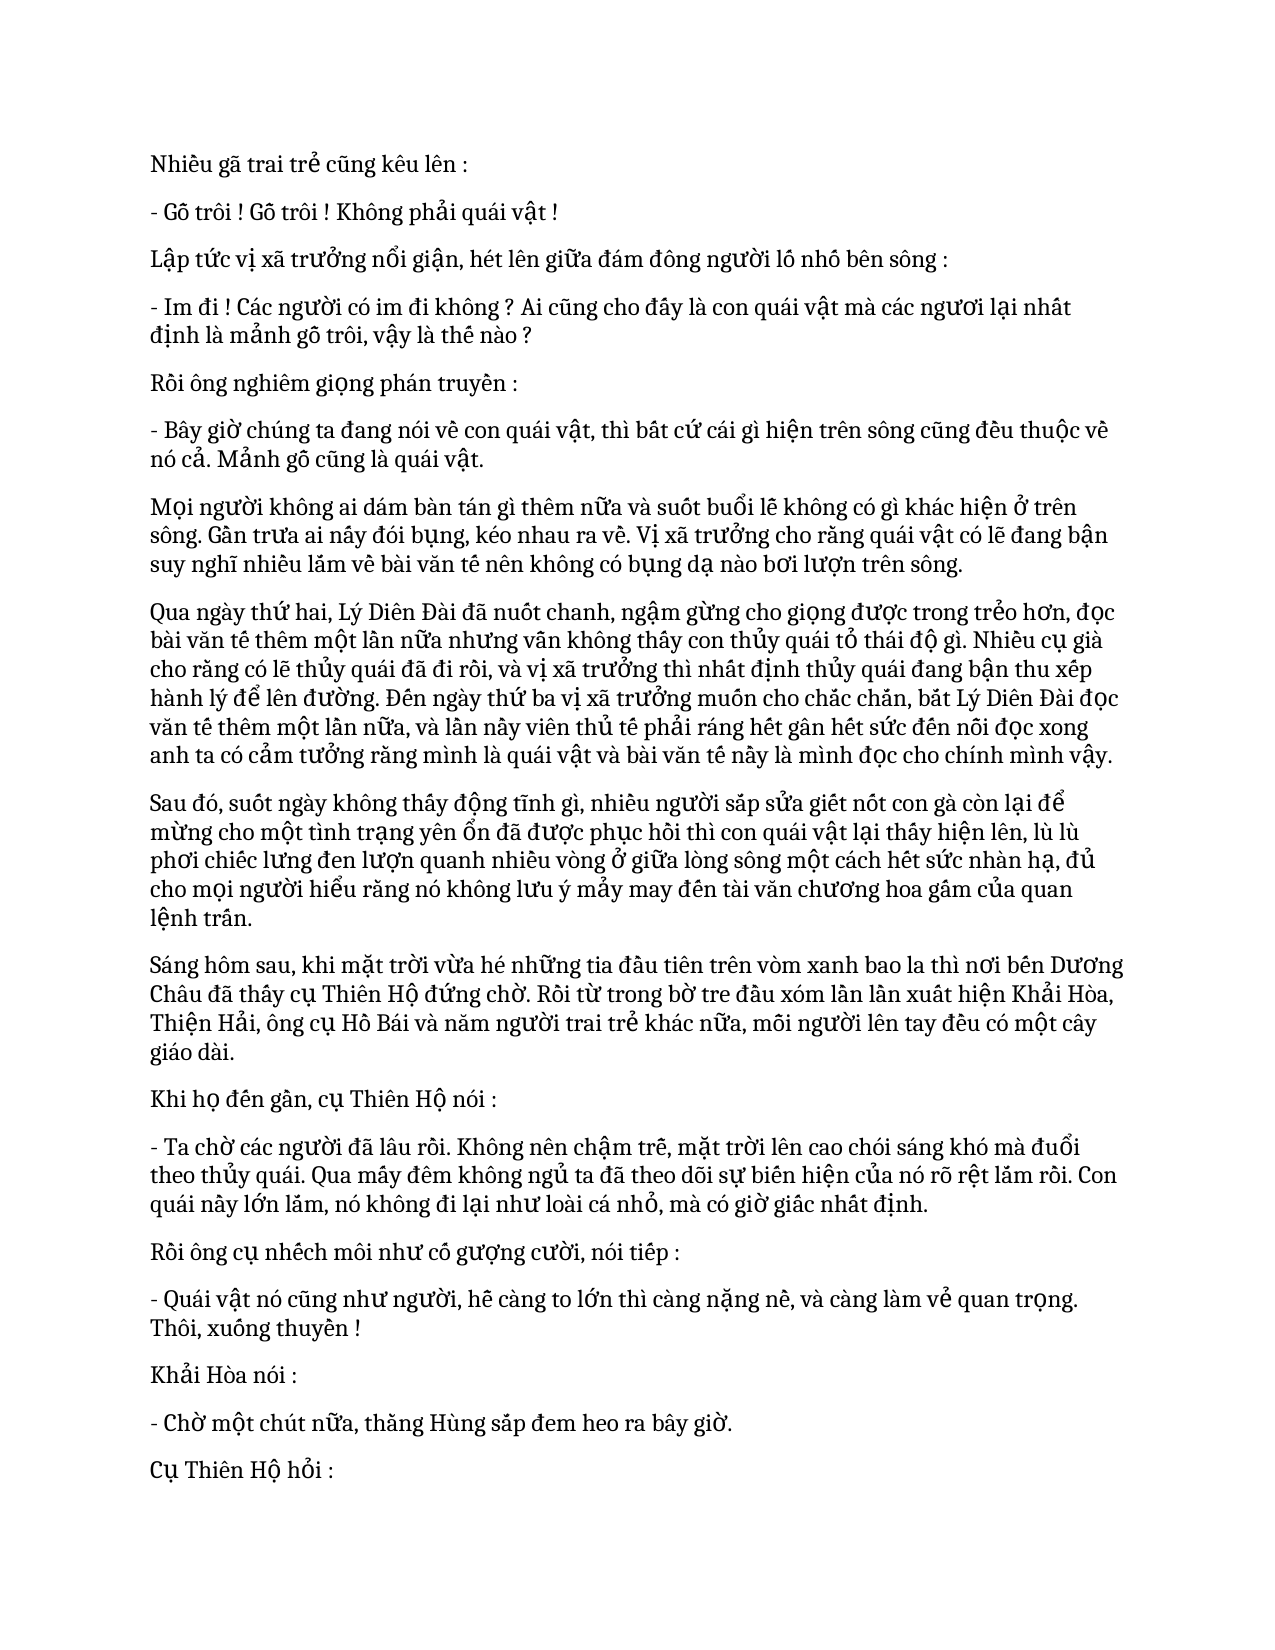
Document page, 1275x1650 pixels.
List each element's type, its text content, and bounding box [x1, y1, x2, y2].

text - Ta chờ các người đã lâu rồi. Không nên chậm trễ, mặt trời lên cao chói sáng khó mà đuổi theo thủy quái. Qua mấy đêm không ngủ ta đã theo dõi sự biến hiện của nó rõ rệt lắm rồi. Con quái nầy lớn lắm, nó không đi lại như loài cá nhỏ, mà có giờ giấc nhất định. [150, 1132, 1125, 1219]
text Rồi ông nghiêm giọng phán truyền : [150, 369, 1125, 397]
text - Bây giờ chúng ta đang nói về con quái vật, thì bất cứ cái gì hiện trên sông cũng đều thuộc về nó cả. Mảnh gỗ cũng là quái vật. [150, 416, 1125, 474]
text Nhiều gã trai trẻ cũng kêu lên : [150, 150, 1125, 179]
text Khi họ đến gần, cụ Thiên Hộ nói : [150, 1085, 1125, 1114]
text - Chờ một chút nữa, thằng Hùng sắp đem heo ra bây giờ. [150, 1409, 1125, 1437]
text Sau đó, suốt ngày không thấy động tĩnh gì, nhiều người sắp sửa giết nốt con gà còn lại để mừng cho một tình trạng yên ổn đã được phục hồi thì con quái vật lại thấy hiện lên, lù lù phơi chiếc lưng đen lượn quanh nhiều vòng ở giữa lòng sông một cách hết sức nhàn hạ, đủ cho mọi người hiểu rằng nó không lưu ý mảy may đến tài văn chương hoa gấm của quan lệnh trấn. [150, 789, 1125, 932]
text Qua ngày thứ hai, Lý Diên Đài đã nuốt chanh, ngậm gừng cho giọng được trong trẻo hơn, đọc bài văn tế thêm một lần nữa nhưng vẫn không thấy con thủy quái tỏ thái độ gì. Nhiều cụ già cho rằng có lẽ thủy quái đã đi rồi, và vị xã trưởng thì nhất định thủy quái đang bận thu xếp hành lý để lên đường. Đến ngày thứ ba vị xã trưởng muốn cho chắc chắn, bắt Lý Diên Đài đọc văn tế thêm một lần nữa, và lần nầy viên thủ tế phải ráng hết gân hết sức đến nỗi đọc xong anh ta có cảm tưởng rằng mình là quái vật và bài văn tế nầy là mình đọc cho chính mình vậy. [150, 597, 1125, 770]
text - Im đi ! Các người có im đi không ? Ai cũng cho đấy là con quái vật mà các ngươi lại nhất định là mảnh gỗ trôi, vậy là thế nào ? [150, 292, 1125, 350]
text - Quái vật nó cũng như người, hễ càng to lớn thì càng nặng nề, và càng làm vẻ quan trọng. Thôi, xuống thuyền ! [150, 1285, 1125, 1342]
text Mọi người không ai dám bàn tán gì thêm nữa và suốt buổi lễ không có gì khác hiện ở trên sông. Gần trưa ai nấy đói bụng, kéo nhau ra về. Vị xã trưởng cho rằng quái vật có lẽ đang bận suy nghĩ nhiều lắm về bài văn tế nên không có bụng dạ nào bơi lượn trên sông. [150, 492, 1125, 579]
text Lập tức vị xã trưởng nổi giận, hét lên giữa đám đông người lố nhố bên sông : [150, 245, 1125, 274]
text Rồi ông cụ nhếch môi như cố gượng cười, nói tiếp : [150, 1237, 1125, 1266]
text - Gỗ trôi ! Gỗ trôi ! Không phải quái vật ! [150, 197, 1125, 226]
text Khải Hòa nói : [150, 1361, 1125, 1390]
text Sáng hôm sau, khi mặt trời vừa hé những tia đầu tiên trên vòm xanh bao la thì nơi bến Dương Châu đã thấy cụ Thiên Hộ đứng chờ. Rồi từ trong bờ tre đầu xóm lần lần xuất hiện Khải Hòa, Thiện Hải, ông cụ Hồ Bái và năm người trai trẻ khác nữa, mỗi người lên tay đều có một cây giáo dài. [150, 951, 1125, 1066]
text Cụ Thiên Hộ hỏi : [150, 1456, 1125, 1485]
